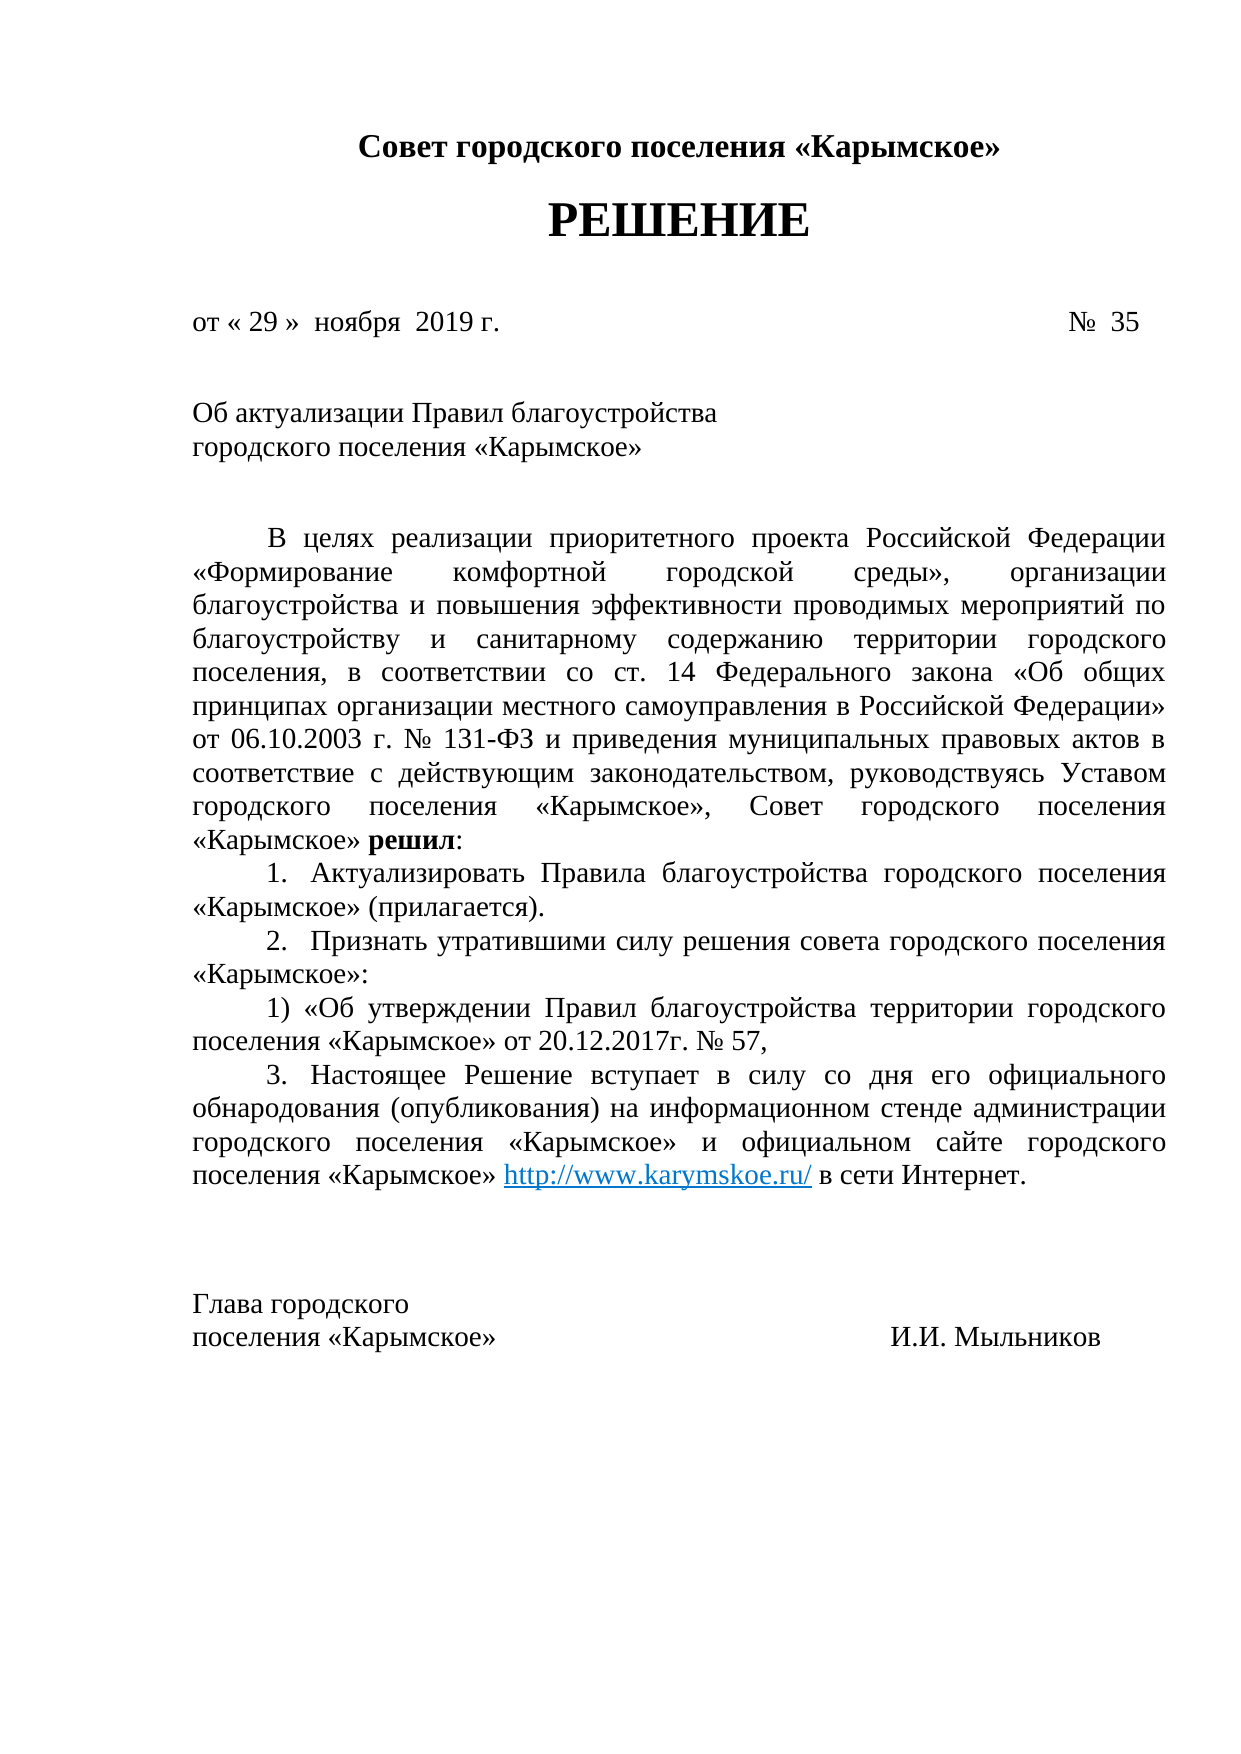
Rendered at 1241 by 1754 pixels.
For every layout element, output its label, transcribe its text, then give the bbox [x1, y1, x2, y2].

text Об актуализации Правил благоустройства городского поселения «Карымское» [192, 396, 724, 463]
list Настоящее Решение вступает в силу со дня его официального обнародования (опубликования) на информационном стенде администрации городского поселения «Карымское» и официальном сайте городского поселения «Карымское» http://www.karymskoe.ru/ в сети Интернет. [192, 1057, 1167, 1191]
text 1) «Об утверждении Правил благоустройства территории городского поселения «Карымское» от 20.12.2017г. № 57, [192, 990, 1167, 1057]
text РЕШЕНИЕ [192, 189, 1167, 247]
text от « 29 » ноября 2019 г. № 35 [192, 304, 1167, 338]
text В целях реализации приоритетного проекта Российской Федерации «Формирование комфортной городской среды», организации благоустройства и повышения эффективности проводимых мероприятий по благоустройству и санитарному содержанию территории городского поселения, в соответствии со ст. 14 Федерального закона «Об общих принципах организации местного самоуправления в Российской Федерации» от 06.10.2003 г. № 131-ФЗ и приведения муниципальных правовых актов в соответствие с действующим законодательством, руководствуясь Уставом городского поселения «Карымское», Совет городского поселения «Карымское» решил: [192, 520, 1167, 856]
text Совет городского поселения «Карымское» [192, 126, 1167, 164]
text Глава городского [192, 1288, 1167, 1320]
text поселения «Карымское» И.И. Мыльников [192, 1320, 1167, 1352]
list Признать утратившими силу решения совета городского поселения «Карымское»: [192, 923, 1167, 990]
list Актуализировать Правила благоустройства городского поселения «Карымское» (прилагается). [192, 856, 1167, 923]
